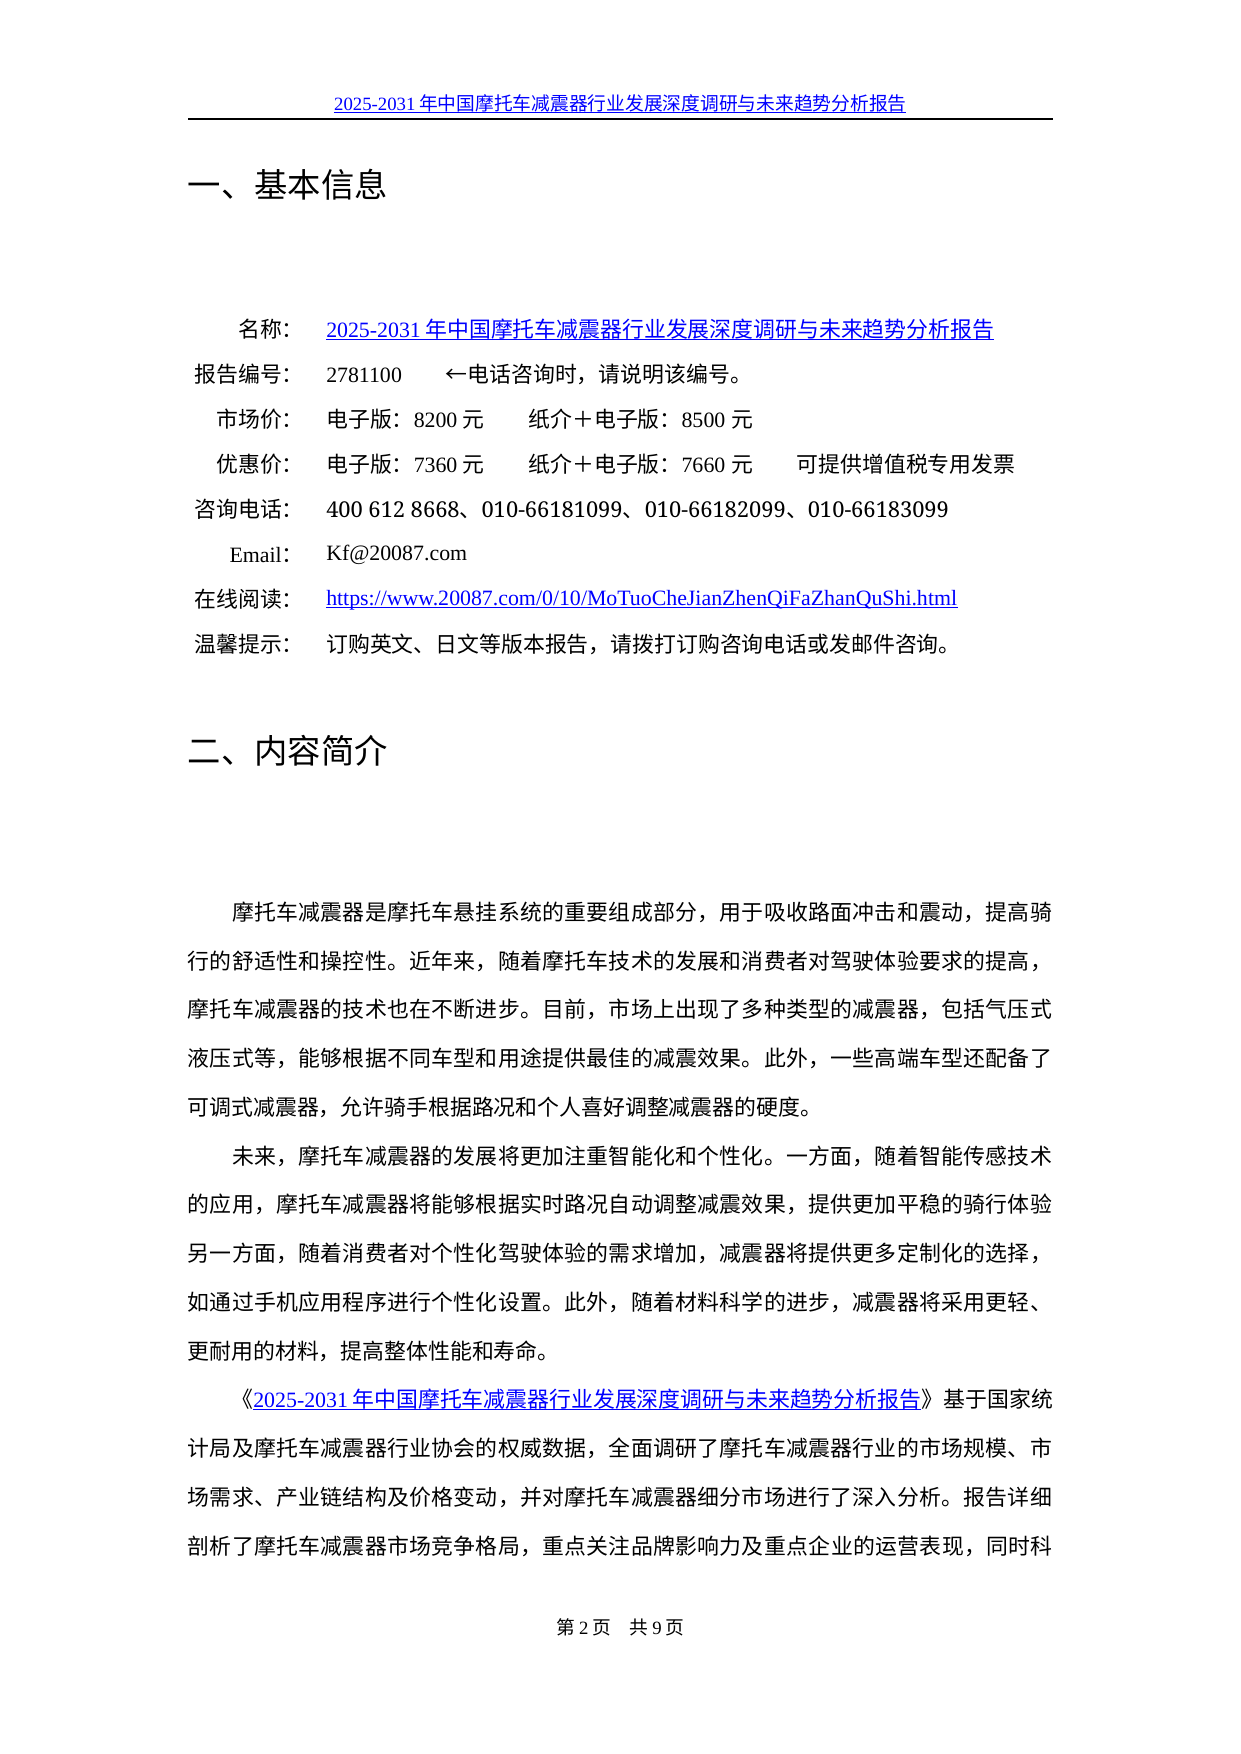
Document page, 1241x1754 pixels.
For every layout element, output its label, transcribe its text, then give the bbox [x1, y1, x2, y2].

table_cell Email： [167, 537, 315, 582]
title 一、基本信息 [187, 150, 1053, 215]
table_cell 2781100 ←电话咨询时，请说明该编号。 [315, 357, 1073, 402]
table_cell 电子版：7360 元 纸介＋电子版：7660 元 可提供增值税专用发票 [315, 447, 1073, 492]
table_cell 市场价： [167, 402, 315, 447]
title 二、内容简介 [187, 717, 1053, 782]
table_cell Kf@20087.com [315, 537, 1073, 582]
table_header 名称： [167, 312, 315, 357]
table_cell 订购英文、日文等版本报告，请拨打订购咨询电话或发邮件咨询。 [315, 627, 1073, 672]
table_cell 优惠价： [167, 447, 315, 492]
table_cell 咨询电话： [167, 492, 315, 537]
table_cell [315, 582, 1073, 627]
table_cell 400 612 8668、010-66181099、010-66182099、010-66183099 [315, 492, 1073, 537]
table_cell 在线阅读： [167, 582, 315, 627]
table_cell 电子版：8200 元 纸介＋电子版：8500 元 [315, 402, 1073, 447]
table_header 2025-2031年中国摩托车减震器行业发展深度调研与未来趋势分析报告 [315, 312, 1073, 357]
table_cell 温馨提示： [167, 627, 315, 672]
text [187, 894, 1053, 1561]
table_cell 报告编号： [167, 357, 315, 402]
